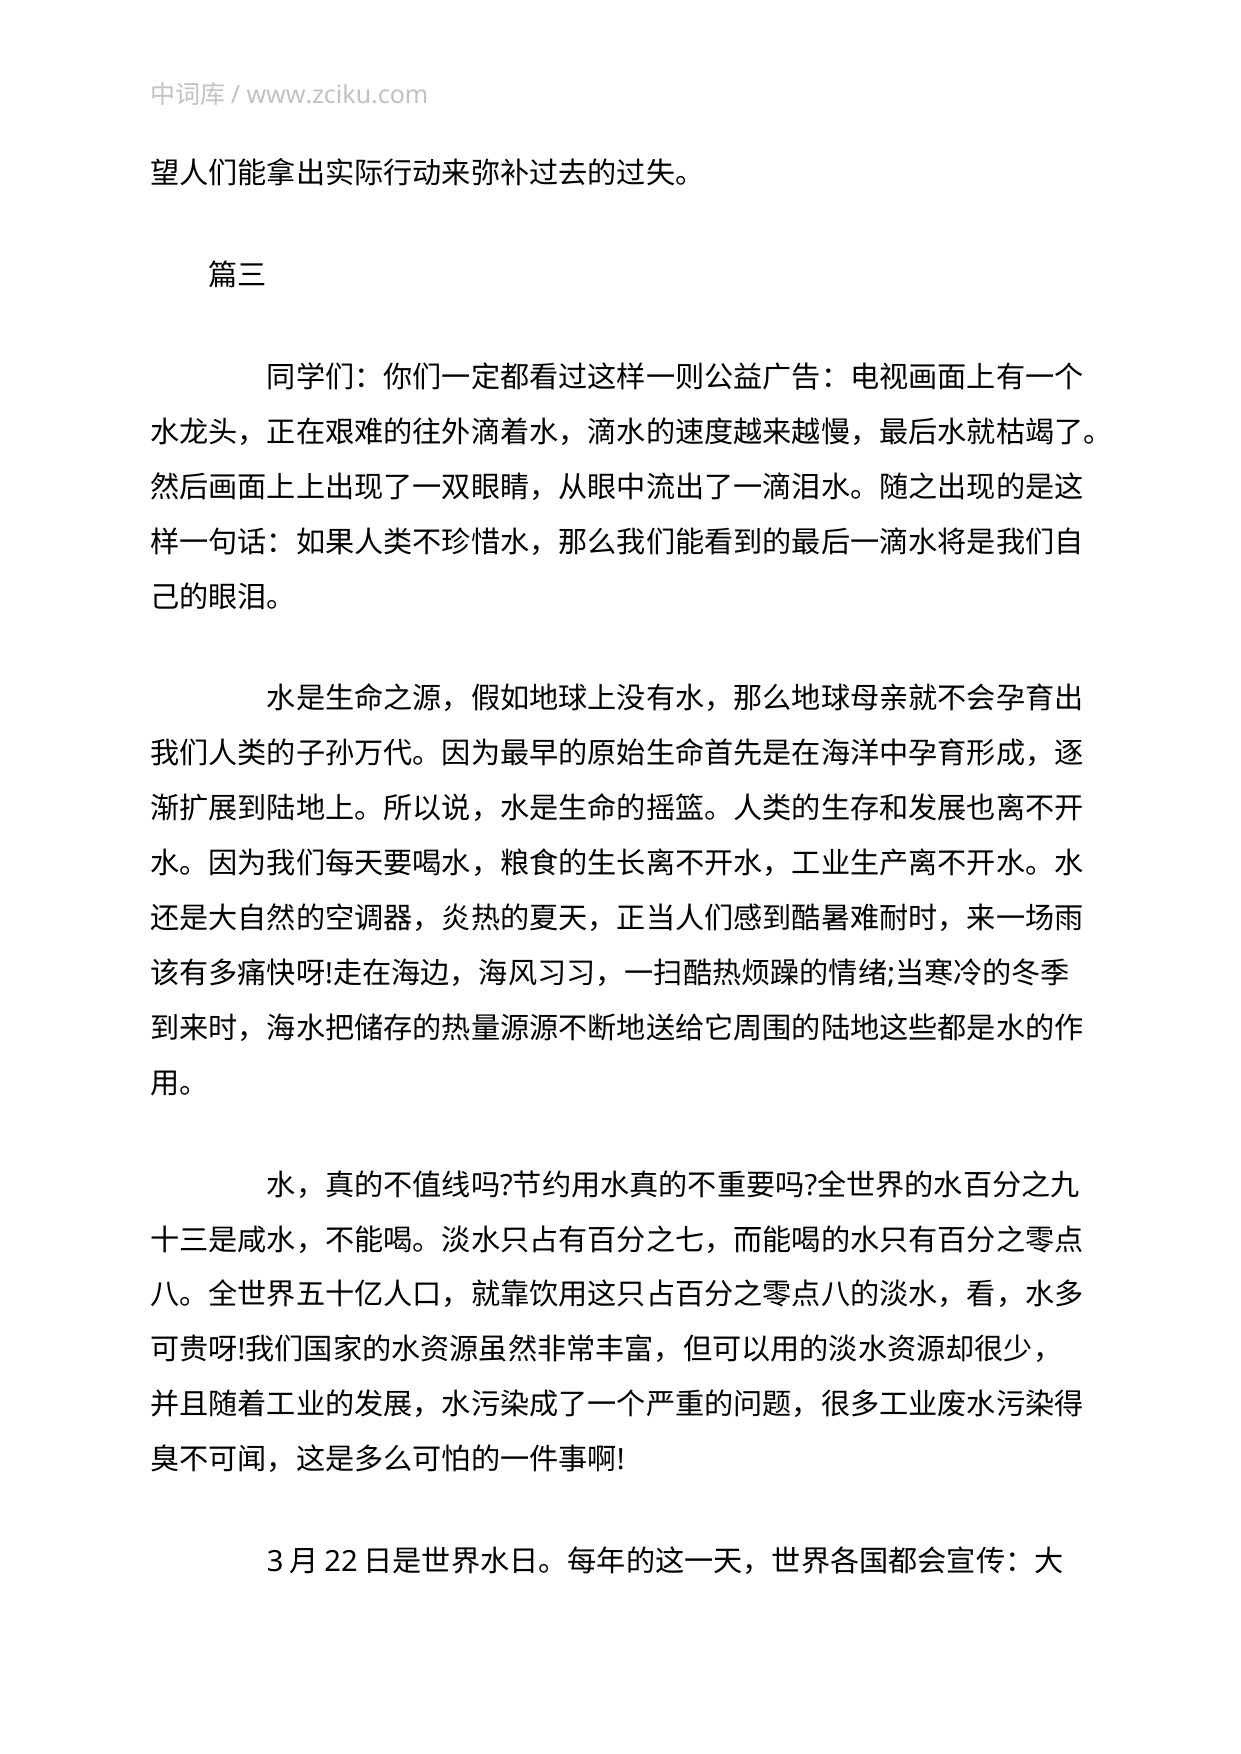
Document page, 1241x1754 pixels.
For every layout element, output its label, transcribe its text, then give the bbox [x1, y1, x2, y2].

text 水，真的不值线吗?节约用水真的不重要吗?全世界的水百分之九十三是咸水，不能喝。淡水只占有百分之七，而能喝的水只有百分之零点八。全世界五十亿人口，就靠饮用这只占百分之零点八的淡水，看，水多可贵呀!我们国家的水资源虽然非常丰富，但可以用的淡水资源却很少，并且随着工业的发展，水污染成了一个严重的问题，很多工业废水污染得臭不可闻，这是多么可怕的一件事啊! [150, 1161, 1090, 1478]
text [150, 150, 1090, 192]
text 水是生命之源，假如地球上没有水，那么地球母亲就不会孕育出我们人类的子孙万代。因为最早的原始生命首先是在海洋中孕育形成，逐渐扩展到陆地上。所以说，水是生命的摇篮。人类的生存和发展也离不开水。因为我们每天要喝水，粮食的生长离不开水，工业生产离不开水。水还是大自然的空调器，炎热的夏天，正当人们感到酷暑难耐时，来一场雨该有多痛快呀!走在海边，海风习习，一扫酷热烦躁的情绪;当寒冷的冬季到来时，海水把储存的热量源源不断地送给它周围的陆地这些都是水的作用。 [150, 675, 1090, 1102]
text 篇三 [150, 252, 1090, 294]
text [150, 1538, 1090, 1580]
text 同学们：你们一定都看过这样一则公益广告：电视画面上有一个水龙头，正在艰难的往外滴着水，滴水的速度越来越慢，最后水就枯竭了。然后画面上上出现了一双眼睛，从眼中流出了一滴泪水。随之出现的是这样一句话：如果人类不珍惜水，那么我们能看到的最后一滴水将是我们自己的眼泪。 [150, 353, 1090, 615]
